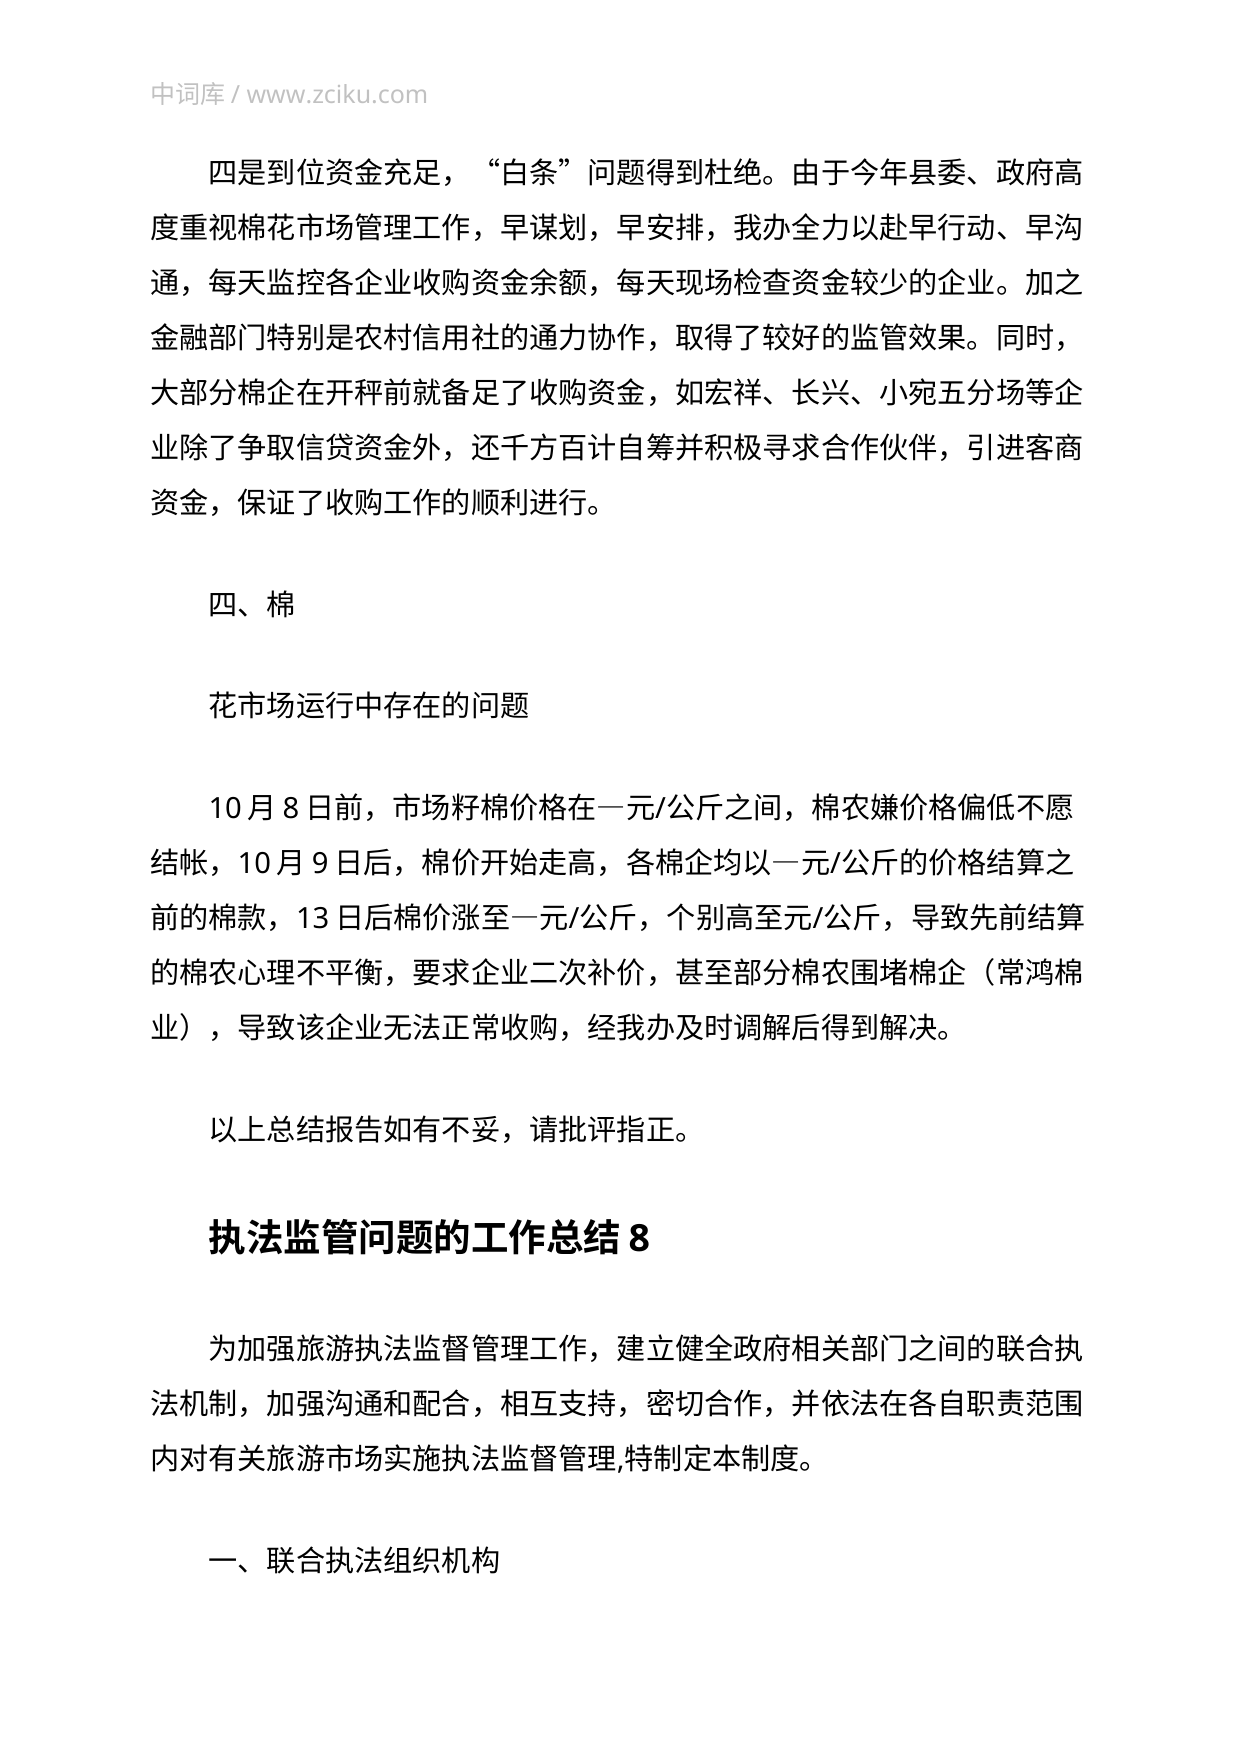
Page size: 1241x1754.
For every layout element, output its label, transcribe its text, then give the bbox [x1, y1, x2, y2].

text 四是到位资金充足，“白条”问题得到杜绝。由于今年县委、政府高度重视棉花市场管理工作，早谋划，早安排，我办全力以赴早行动、早沟通，每天监控各企业收购资金余额，每天现场检查资金较少的企业。加之金融部门特别是农村信用社的通力协作，取得了较好的监管效果。同时，大部分棉企在开秤前就备足了收购资金，如宏祥、长兴、小宛五分场等企业除了争取信贷资金外，还千方百计自筹并积极寻求合作伙伴，引进客商资金，保证了收购工作的顺利进行。 [150, 150, 1090, 522]
text 四、棉 [150, 581, 1090, 623]
text 花市场运行中存在的问题 [150, 683, 1090, 725]
text 为加强旅游执法监督管理工作，建立健全政府相关部门之间的联合执法机制，加强沟通和配合，相互支持，密切合作，并依法在各自职责范围内对有关旅游市场实施执法监督管理,特制定本制度。 [150, 1326, 1090, 1478]
text 10月8日前，市场籽棉价格在—元/公斤之间，棉农嫌价格偏低不愿结帐，10月9日后，棉价开始走高，各棉企均以—元/公斤的价格结算之前的棉款，13日后棉价涨至—元/公斤，个别高至元/公斤，导致先前结算的棉农心理不平衡，要求企业二次补价，甚至部分棉农围堵棉企（常鸿棉业），导致该企业无法正常收购，经我办及时调解后得到解决。 [150, 785, 1090, 1047]
text 执法监管问题的工作总结8 [150, 1208, 1090, 1263]
text 以上总结报告如有不妥，请批评指正。 [150, 1106, 1090, 1149]
text 一、联合执法组织机构 [150, 1537, 1090, 1580]
